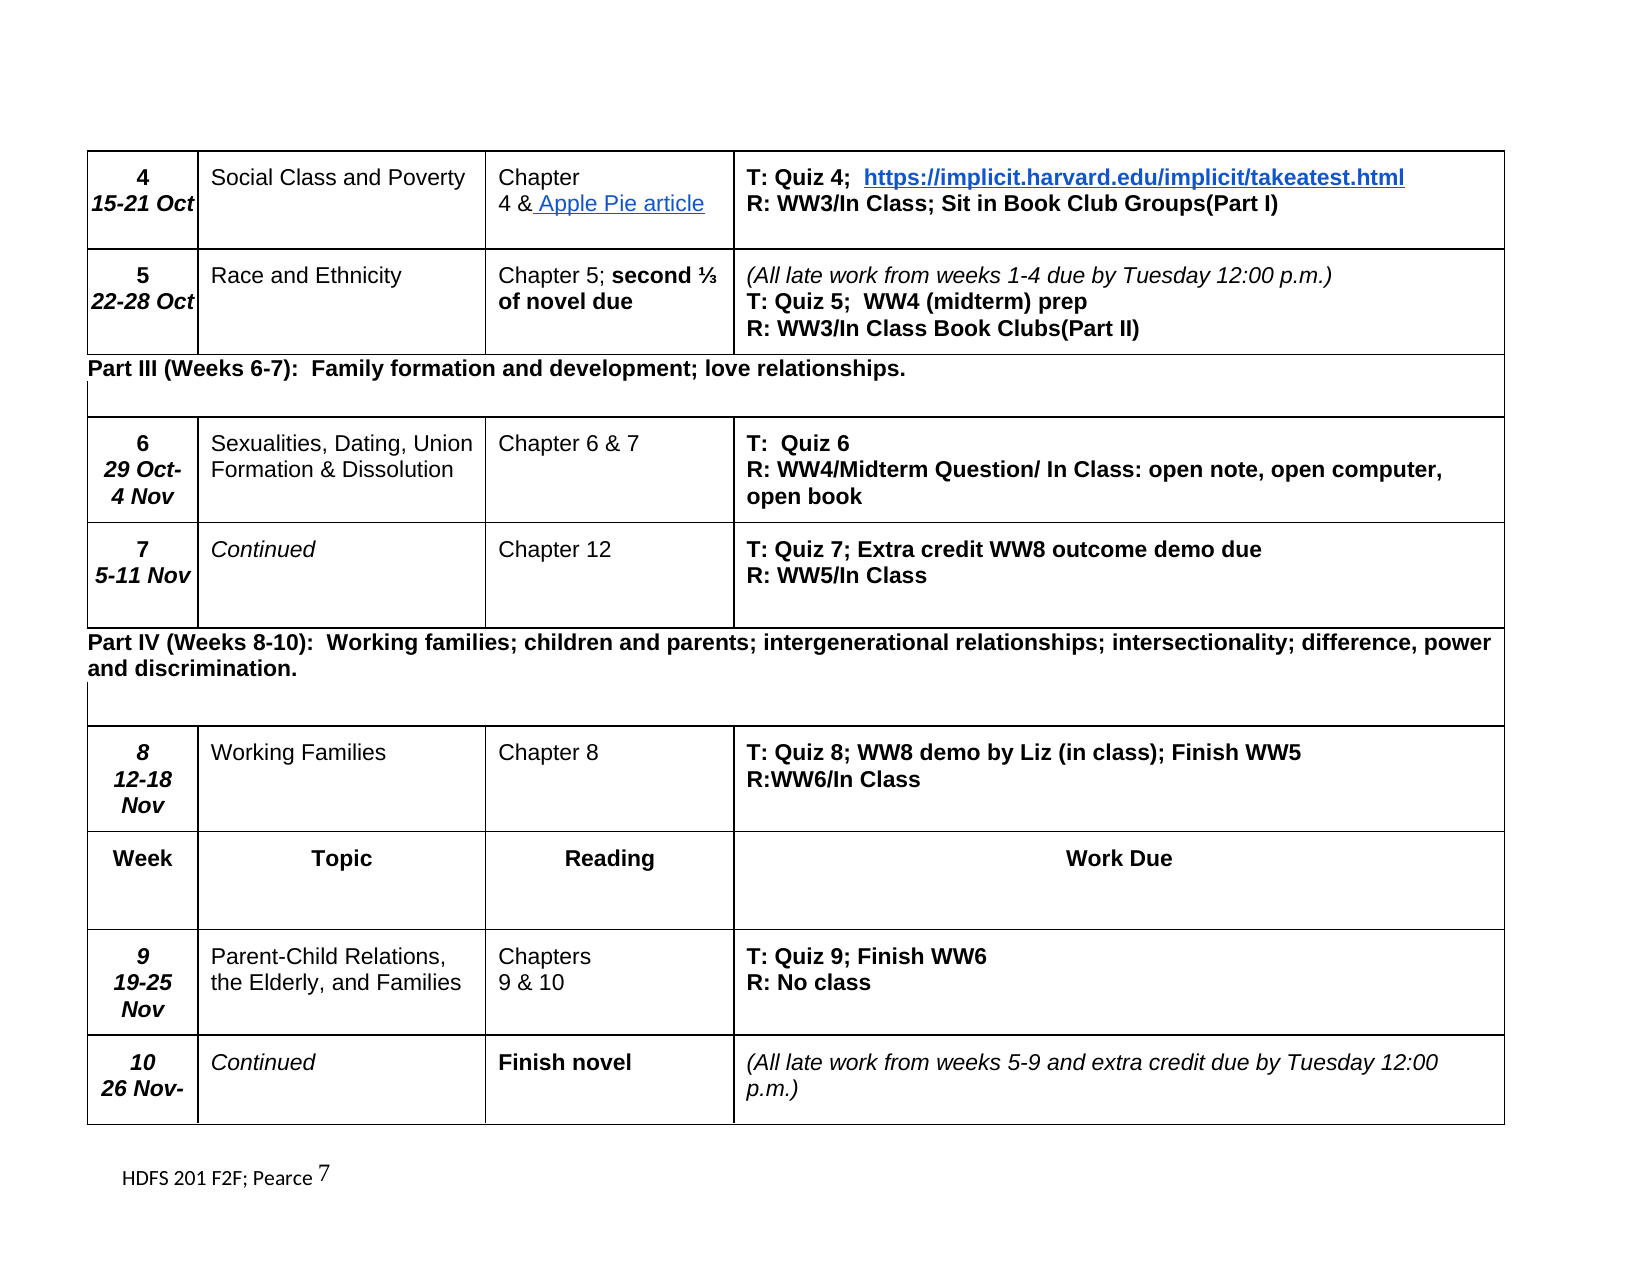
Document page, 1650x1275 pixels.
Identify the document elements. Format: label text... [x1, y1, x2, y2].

table_cell Parent-Child Relations, the Elderly, and Families [199, 930, 485, 1034]
table_cell Topic [199, 832, 485, 929]
table_cell Working Families [199, 727, 485, 831]
table_cell Work Due [735, 832, 1504, 929]
table_cell 6 29 Oct- 4 Nov [88, 418, 197, 522]
table_cell Chapter 8 [486, 727, 733, 831]
table_cell Finish novel [486, 1036, 733, 1123]
table_cell 10 26 Nov-2 Dec [88, 1036, 197, 1123]
table_cell 9 19-25 Nov [88, 930, 197, 1034]
table_cell T: Quiz 8; WW8 demo by Liz (in class); Finish WW5 R:WW6/In Class [735, 727, 1504, 831]
table_cell Reading [486, 832, 733, 929]
table_cell T: Quiz 6 R: WW4/Midterm Question/ In Class: open note, open computer, open book [735, 418, 1504, 522]
table_cell 7 5-11 Nov [88, 523, 197, 627]
table_cell 5 22-28 Oct [88, 250, 197, 353]
table_cell Chapters 9 & 10 [486, 930, 733, 1034]
table_cell Chapter 12 [486, 523, 733, 627]
table_cell Sexualities, Dating, Union Formation & Dissolution [199, 418, 485, 522]
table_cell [735, 1036, 1504, 1123]
table_cell Week [88, 832, 197, 929]
table_cell T: Quiz 9; Finish WW6 R: No class [735, 930, 1504, 1034]
table_cell Social Class and Poverty [199, 152, 485, 248]
table_cell (All late work from weeks 1-4 due by Tuesday 12:00 p.m.) T: Quiz 5; WW4 (midterm) prep R: WW3/In Class Book Clubs(Part II) [735, 250, 1504, 353]
table_cell 8 12-18 Nov [88, 727, 197, 831]
table_cell Chapter 4 & Apple Pie article [486, 152, 733, 248]
table_cell Part III (Weeks 6-7): Family formation and development; love relationships. [88, 355, 1504, 416]
table_cell 4 15-21 Oct [88, 152, 197, 248]
table_cell Chapter 5; second ⅓ of novel due [486, 250, 733, 353]
table_cell T: Quiz 7; Extra credit WW8 outcome demo due R: WW5/In Class [735, 523, 1504, 627]
table_cell Race and Ethnicity [199, 250, 485, 353]
table_cell T: Quiz 4; https://implicit.harvard.edu/implicit/takeatest.html R: WW3/In Class; Sit in Book Club Groups(Part I) [735, 152, 1504, 248]
table_cell Continued [199, 1036, 485, 1123]
table_cell Chapter 6 & 7 [486, 418, 733, 522]
table_cell Part IV (Weeks 8-10): Working families; children and parents; intergenerational relationships; intersectionality; difference, power and discrimination. [88, 629, 1504, 725]
table_cell Continued [199, 523, 485, 627]
